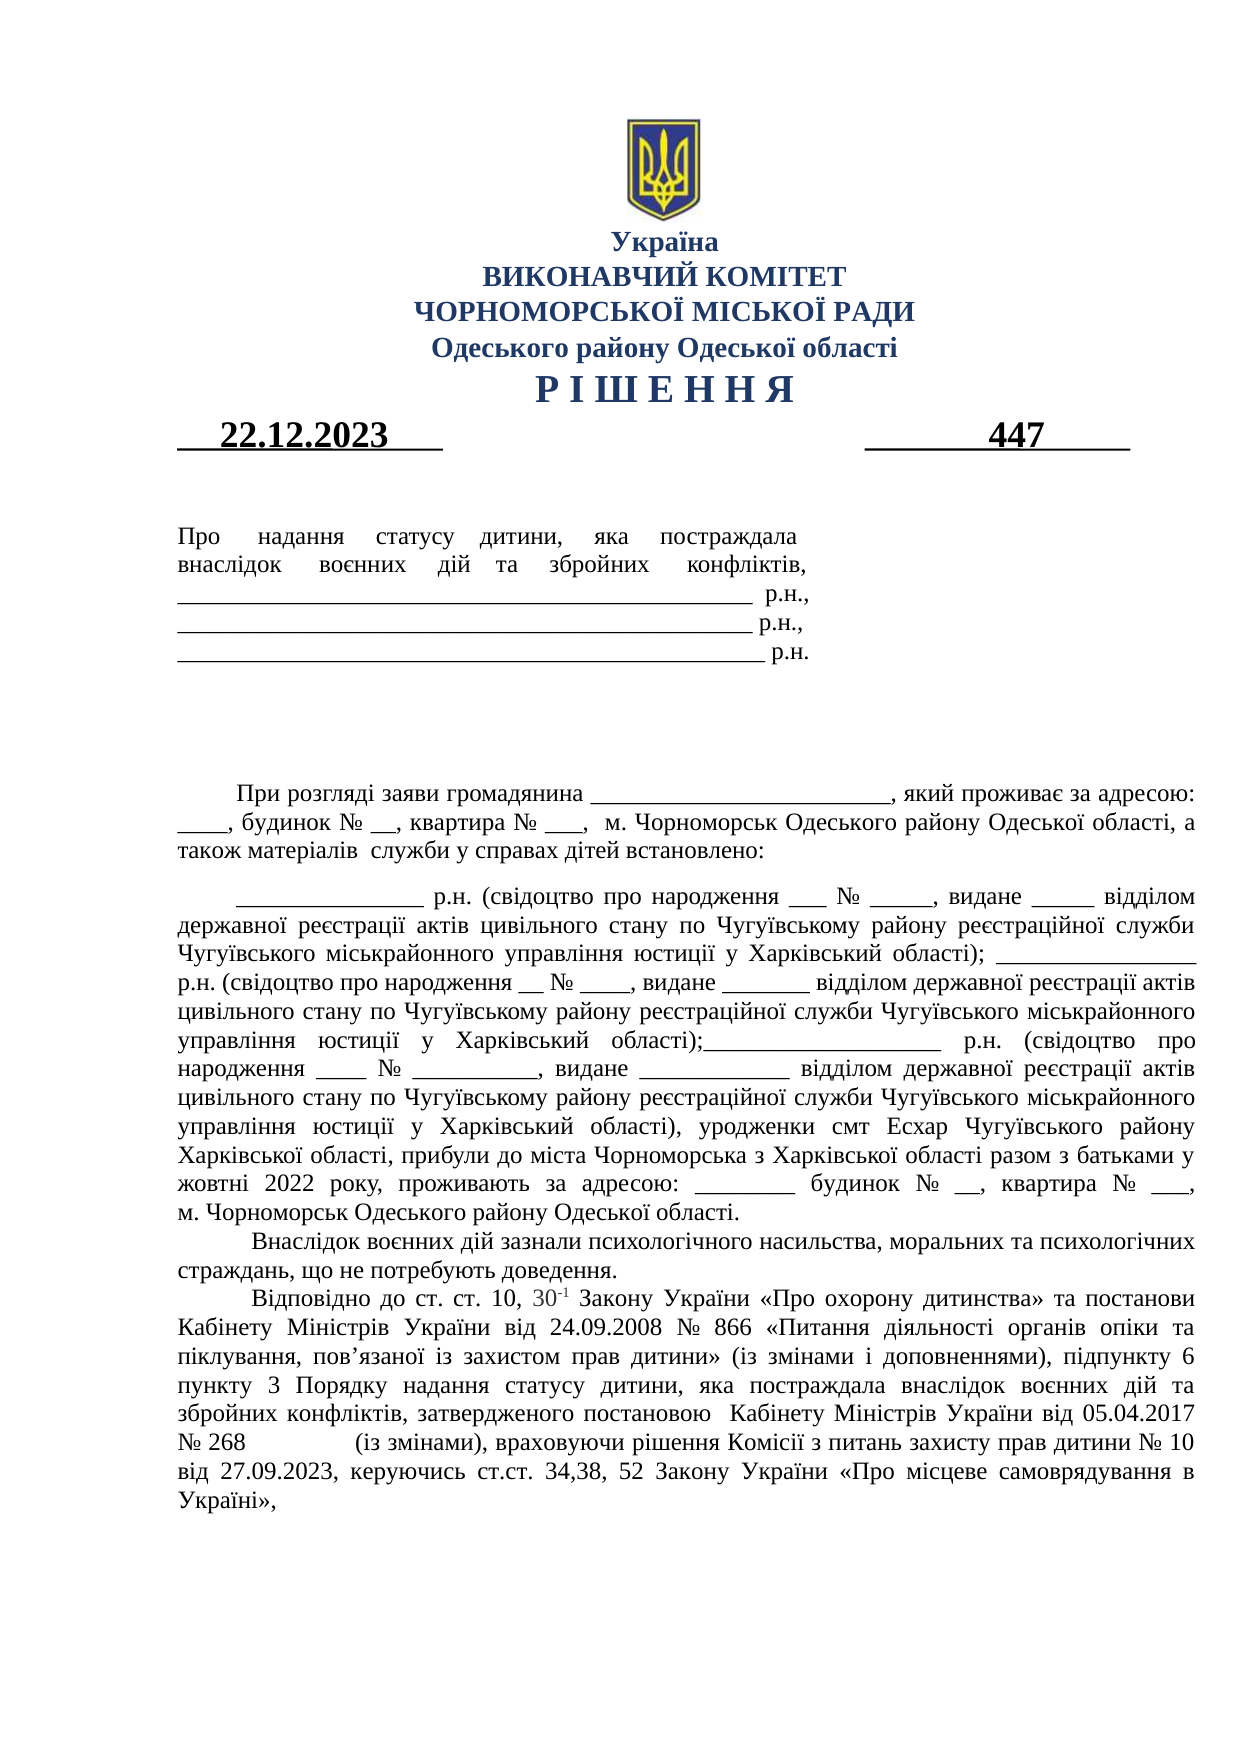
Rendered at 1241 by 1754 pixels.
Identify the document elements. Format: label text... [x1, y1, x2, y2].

picture [627, 118, 702, 223]
text внаслідок воєнних дій та збройних конфліктів, [177, 549, 1156, 578]
text Відповідно до ст. ст. 10, 30-1 Закону України «Про охорону дитинства» та постанови Кабінету Міністрів України від 24.09.2008 № 866 «Питання діяльності органів опіки та піклування, пов’язаної із захистом прав дитини» (із змінами і доповненнями), підпункту 6 пункту 3 Порядку надання статусу дитини, яка постраждала внаслідок воєнних дій та збройних конфліктів, затвердженого постановою Кабінету Міністрів України від 05.04.2017 № 268 (із змінами), враховуючи рішення Комісії з питань захисту прав дитини № 10 від 27.09.2023, керуючись ст.ст. 34,38, 52 Закону України «Про місцеве самоврядування в Україні», [177, 1283, 1196, 1513]
text Одеського району Одеської області [177, 330, 1152, 363]
text При розгляді заяви громадянина ________________________, який проживає за адресою: ____, будинок № __, квартира № ___, м. Чорноморськ Одеського району Одеської області, а також матеріалів служби у справах дітей встановлено: [177, 778, 1196, 864]
text _______________________________________________ р.н. [177, 636, 1156, 664]
text _______________ р.н. (свідоцтво про народження ___ № _____, видане _____ відділом державної реєстрації актів цивільного стану по Чугуївському району реєстраційної служби Чугуївського міськрайонного управління юстиції у Харківський області); ________________ р.н. (свідоцтво про народження __ № ____, видане _______ відділом державної реєстрації актів цивільного стану по Чугуївському району реєстраційної служби Чугуївського міськрайонного управління юстиції у Харківський області);___________________ р.н. (свідоцтво про народження ____ № __________, видане ____________ відділом державної реєстрації актів цивільного стану по Чугуївському району реєстраційної служби Чугуївського міськрайонного управління юстиції у Харківський області), уродженки смт Есхар Чугуївського району Харківської області, прибули до міста Чорноморська з Харківської області разом з батьками у жовтні 2022 року, проживають за адресою: ________ будинок № __, квартира № ___, м. Чорноморськ Одеського району Одеської області. [177, 881, 1196, 1226]
text Внаслідок воєнних дій зазнали психологічного насильства, моральних та психологічних страждань, що не потребують доведення. [177, 1226, 1196, 1283]
text 22.12.2023 447 [177, 413, 1152, 456]
text ВИКОНАВЧИЙ КОМІТЕТ [177, 259, 1152, 293]
text ______________________________________________ р.н., [177, 607, 1156, 636]
text Р І Ш Е Н Н Я [177, 365, 1152, 411]
text Про надання статусу дитини, яка постраждала [177, 521, 1156, 549]
text ______________________________________________ р.н., [177, 578, 1156, 607]
text Україна [177, 224, 1152, 258]
text ЧОРНОМОРСЬКОЇ МІСЬКОЇ РАДИ [177, 294, 1152, 328]
